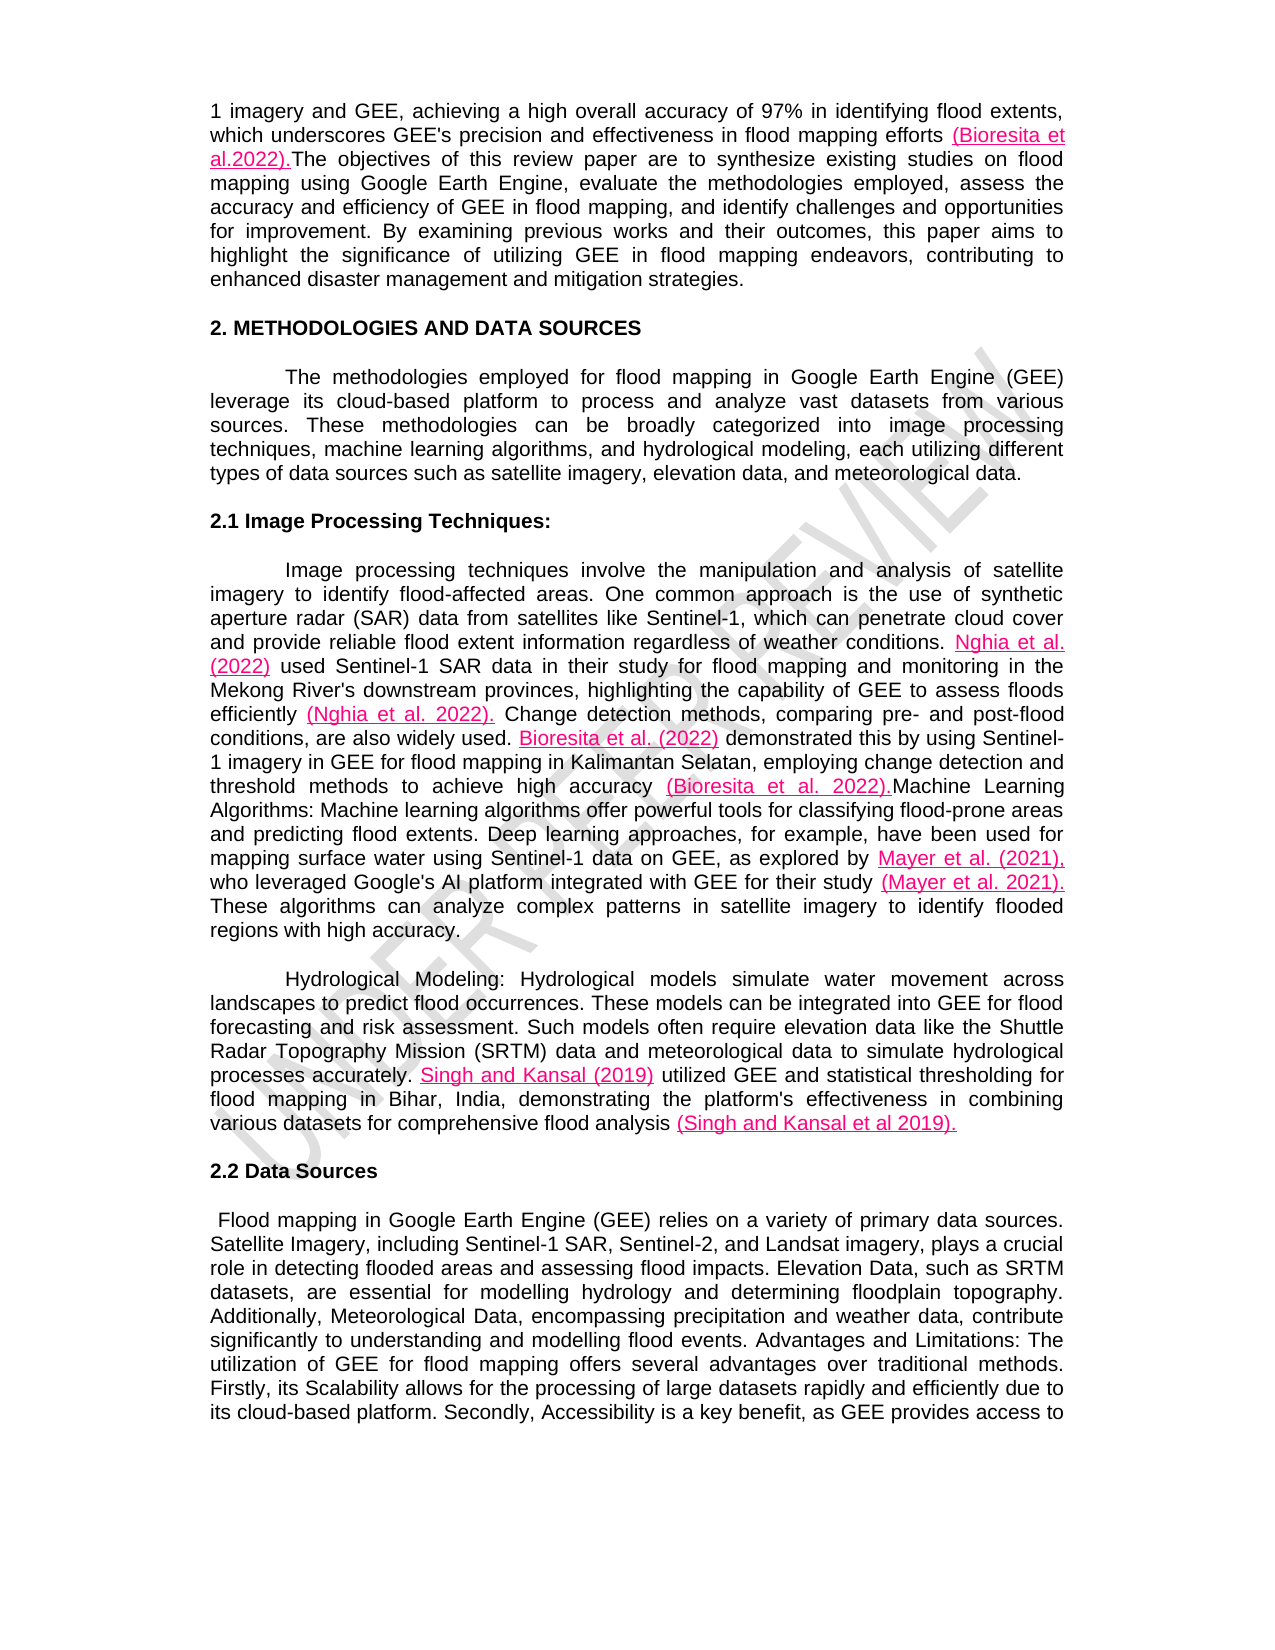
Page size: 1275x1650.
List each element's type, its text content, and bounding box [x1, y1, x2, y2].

text 2. METHODOLOGIES AND DATA SOURCES [210, 316, 1065, 339]
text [210, 1208, 1065, 1424]
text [210, 99, 1065, 291]
text 2.1 Image Processing Techniques: [210, 509, 1065, 533]
text The methodologies employed for flood mapping in Google Earth Engine (GEE) leverage its cloud-based platform to process and analyze vast datasets from various sources. These methodologies can be broadly categorized into image processing techniques, machine learning algorithms, and hydrological modeling, each utilizing different types of data sources such as satellite imagery, elevation data, and meteorological data. [210, 364, 1065, 484]
text Hydrological Modeling: Hydrological models simulate water movement across landscapes to predict flood occurrences. These models can be integrated into GEE for flood forecasting and risk assessment. Such models often require elevation data like the Shuttle Radar Topography Mission (SRTM) data and meteorological data to simulate hydrological processes accurately. Singh and Kansal (2019) utilized GEE and statistical thresholding for flood mapping in Bihar, India, demonstrating the platform's effectiveness in combining various datasets for comprehensive flood analysis (Singh and Kansal et al 2019). [210, 967, 1065, 1134]
text 2.2 Data Sources [210, 1159, 1065, 1183]
text Image processing techniques involve the manipulation and analysis of satellite imagery to identify flood-affected areas. One common approach is the use of synthetic aperture radar (SAR) data from satellites like Sentinel-1, which can penetrate cloud cover and provide reliable flood extent information regardless of weather conditions. Nghia et al. (2022) used Sentinel-1 SAR data in their study for flood mapping and monitoring in the Mekong River's downstream provinces, highlighting the capability of GEE to assess floods efficiently (Nghia et al. 2022). Change detection methods, comparing pre- and post-flood conditions, are also widely used. Bioresita et al. (2022) demonstrated this by using Sentinel-1 imagery in GEE for flood mapping in Kalimantan Selatan, employing change detection and threshold methods to achieve high accuracy (Bioresita et al. 2022).Machine Learning Algorithms: Machine learning algorithms offer powerful tools for classifying flood-prone areas and predicting flood extents. Deep learning approaches, for example, have been used for mapping surface water using Sentinel-1 data on GEE, as explored by Mayer et al. (2021), who leveraged Google's AI platform integrated with GEE for their study (Mayer et al. 2021). These algorithms can analyze complex patterns in satellite imagery to identify flooded regions with high accuracy. [210, 558, 1065, 942]
